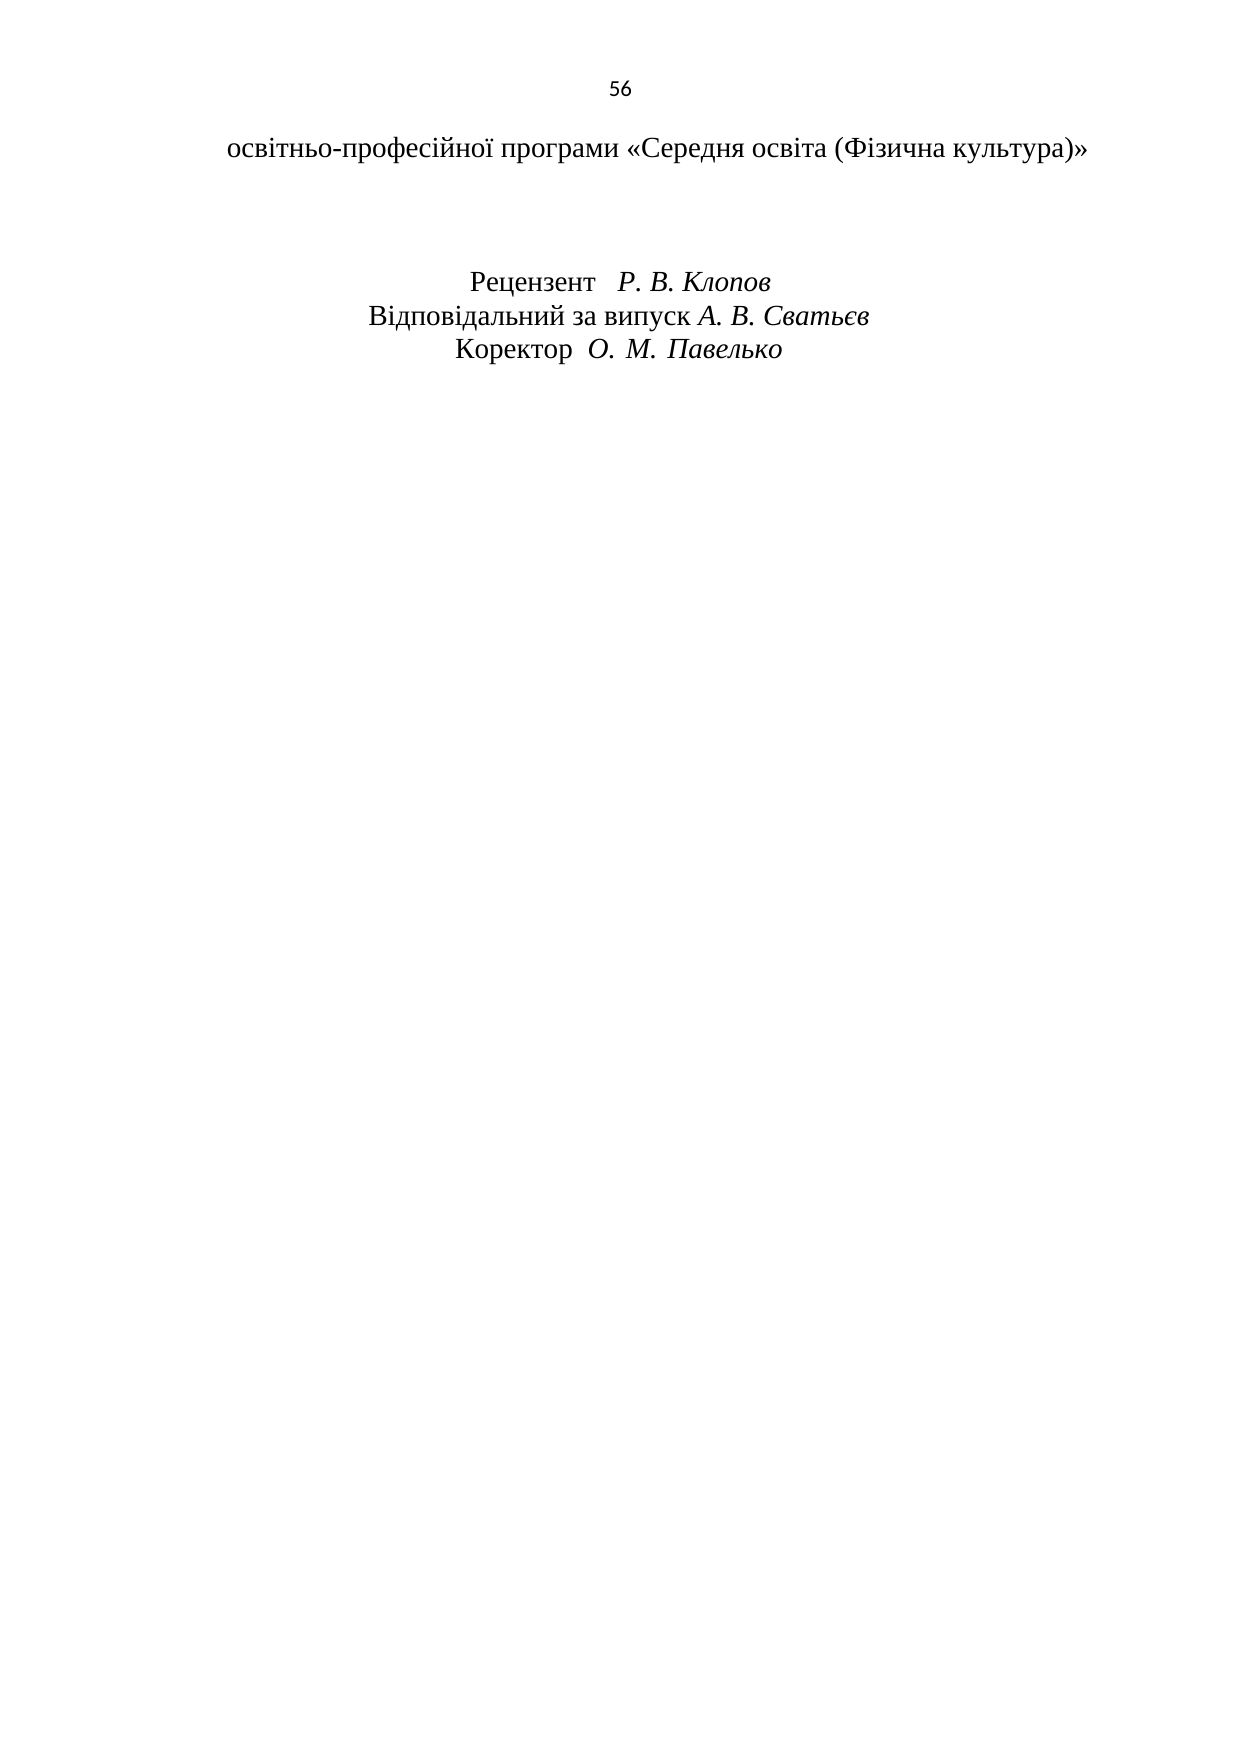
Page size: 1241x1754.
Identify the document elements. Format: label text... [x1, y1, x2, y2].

text освітньо-професійної програми «Середня освіта (Фізична культура)» [118, 130, 1122, 163]
text Рецензент Р. В. Клопов [118, 264, 1122, 298]
text Коректор О. М. Павелько [118, 331, 1122, 365]
text Відповідальний за випуск А. В. Сватьєв [118, 298, 1122, 331]
